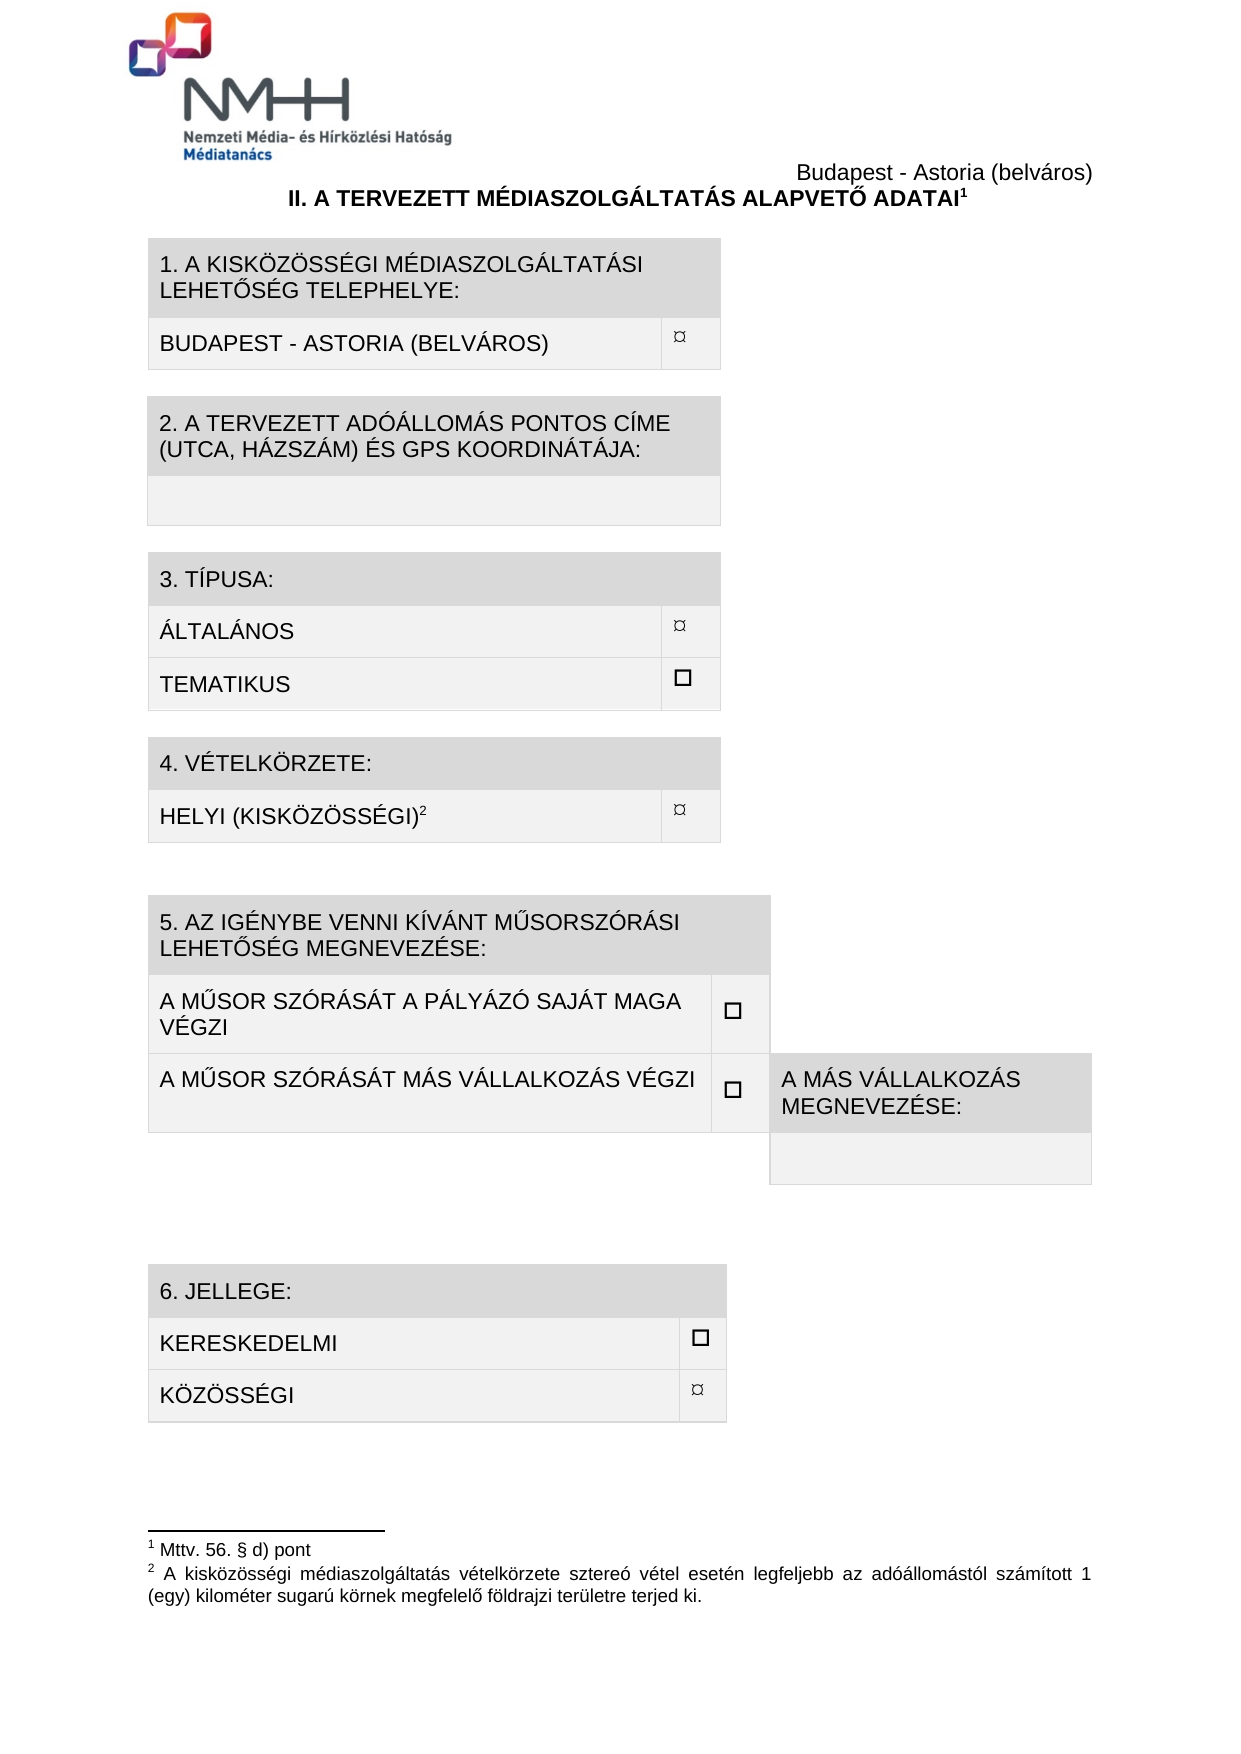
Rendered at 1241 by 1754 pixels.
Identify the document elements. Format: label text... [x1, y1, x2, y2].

table_header 3. Típusa: [149, 553, 720, 605]
table_header 5. Az igénybe venni kívánt műsorszórási lehetőség megnevezése: [149, 896, 769, 974]
table_cell HELYI (kisközösségi) [149, 790, 661, 842]
table_cell közösségi [149, 1370, 679, 1421]
table_cell [680, 1318, 726, 1369]
table_cell [712, 975, 769, 1053]
table_cell a műsor szórását más vállalkozás végzi [149, 1054, 711, 1132]
table_cell [771, 1133, 1091, 1184]
table_header 4. Vételkörzete: [149, 738, 720, 789]
table_header 2. A tervezett adóállomás pontos címe (Utca, házszám) és GPS Koordinátája: [148, 397, 720, 475]
table_cell [662, 790, 720, 842]
table_cell [662, 658, 720, 709]
table_cell tematikus [149, 658, 661, 709]
table_cell a műsor szórását a pályázó saját maga végzi [149, 975, 711, 1053]
table_cell [148, 476, 720, 525]
table_header 6. Jellege: [149, 1265, 726, 1317]
table_cell [662, 606, 720, 657]
table_cell általános [149, 606, 661, 657]
table_cell [712, 1054, 769, 1132]
table_cell a más vállalkozás megnevezése: [771, 1054, 1091, 1132]
table_cell [680, 1370, 726, 1421]
table_cell Budapest - Astoria (belváros) [149, 318, 661, 369]
text II. A tervezett médiaszolgáltatás alapvető adatai [148, 185, 1107, 211]
picture [110, 1, 466, 173]
table_cell [662, 318, 720, 369]
table_header 1. a KISKÖZÖSSÉGI MÉDIASZOLGÁLTATÁSI LEHETŐSÉG TELEPHELYE: [149, 239, 720, 316]
table_cell kereskedelmi [149, 1318, 679, 1369]
